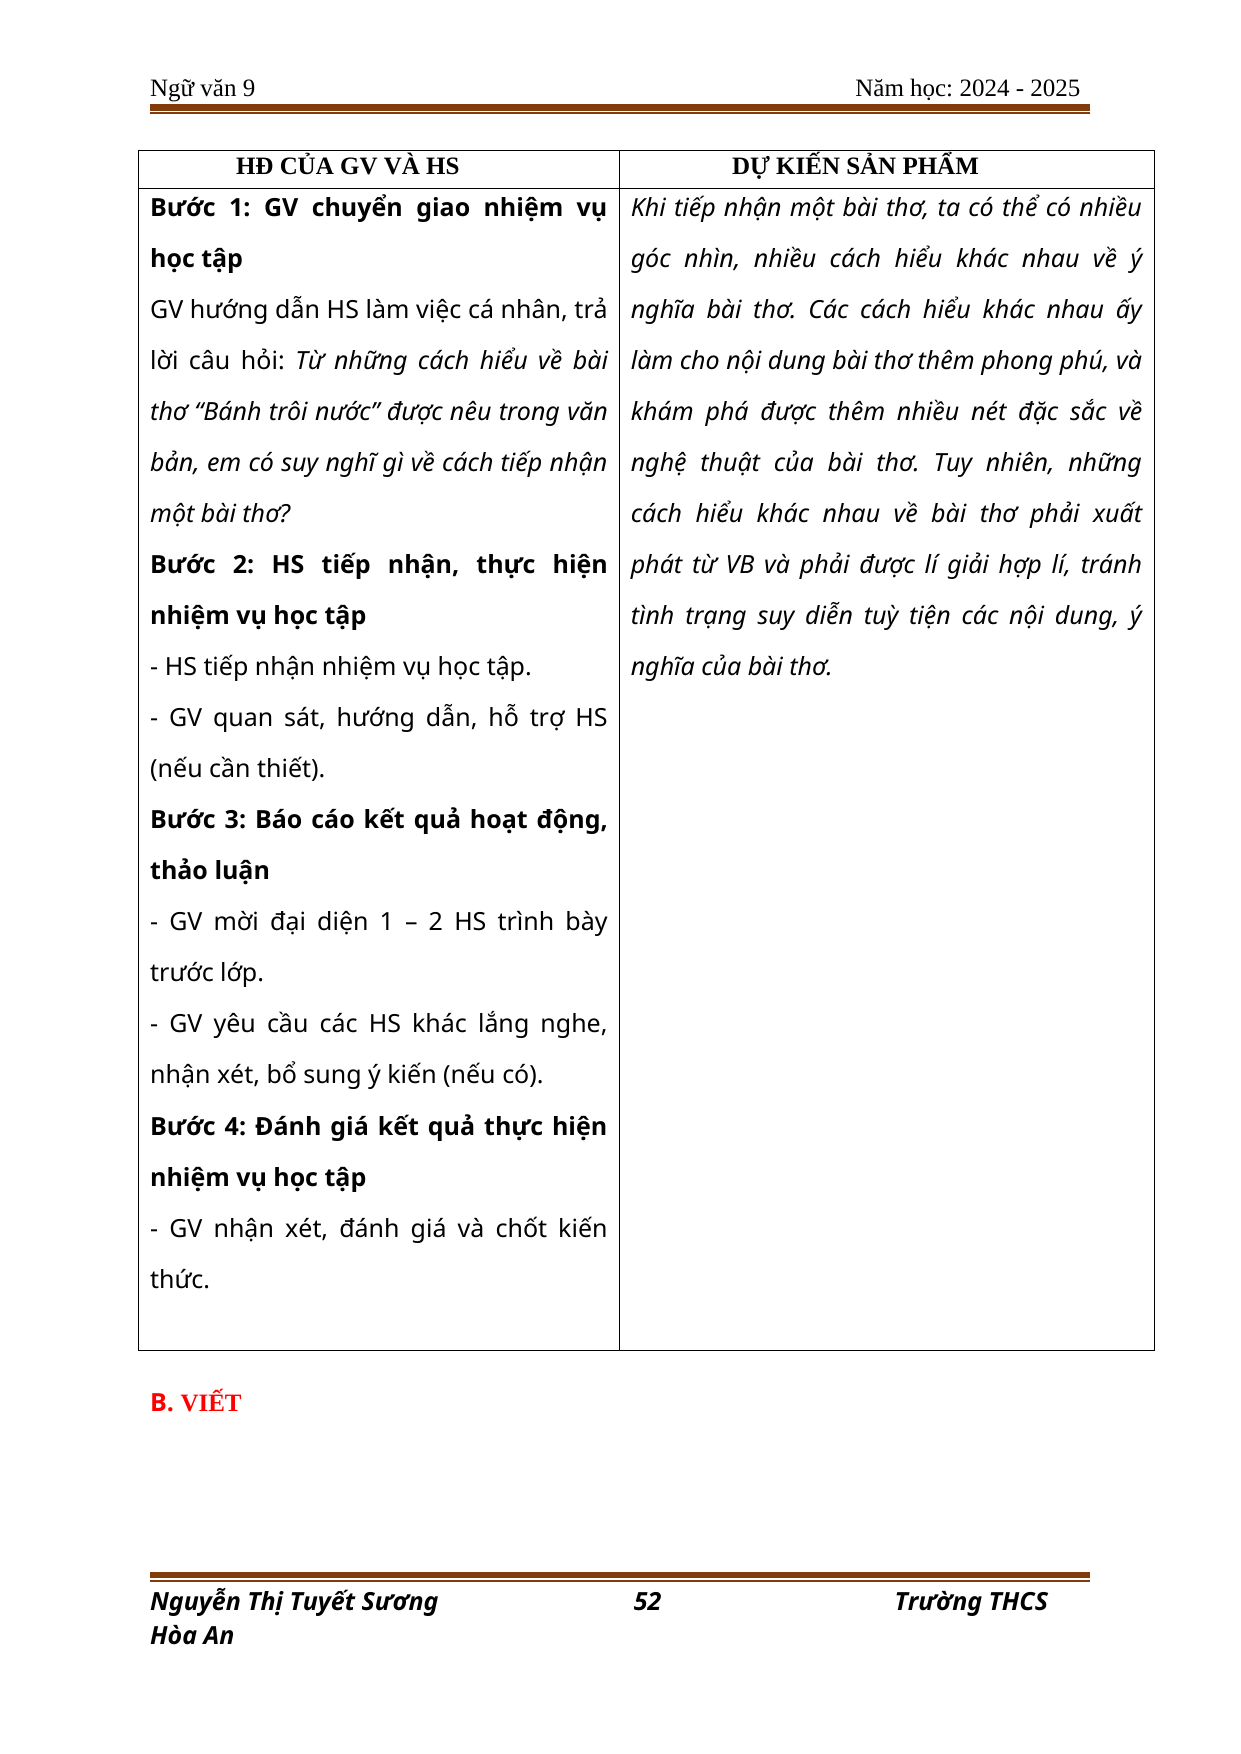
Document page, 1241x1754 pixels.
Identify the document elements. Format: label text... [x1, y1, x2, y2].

table_cell Khi tiếp nhận một bài thơ, ta có thể có nhiều góc nhìn, nhiều cách hiểu khác nhau về ý nghĩa bài thơ. Các cách hiểu khác nhau ấy làm cho nội dung bài thơ thêm phong phú, và khám phá được thêm nhiều nét đặc sắc về nghệ thuật của bài thơ. Tuy nhiên, những cách hiểu khác nhau về bài thơ phải xuất phát từ VB và phải được lí giải hợp lí, tránh tình trạng suy diễn tuỳ tiện các nội dung, ý nghĩa của bài thơ. [620, 189, 1154, 1349]
table_header HĐ CỦA GV VÀ HS [139, 151, 619, 188]
table_header DỰ KIẾN SẢN PHẨM [620, 151, 1154, 188]
table_cell Bước 1: GV chuyển giao nhiệm vụ học tập GV hướng dẫn HS làm việc cá nhân, trả lời câu hỏi: Từ những cách hiểu về bài thơ “Bánh trôi nước” được nêu trong văn bản, em có suy nghĩ gì về cách tiếp nhận một bài thơ? Bước 2: HS tiếp nhận, thực hiện nhiệm vụ học tập - HS tiếp nhận nhiệm vụ học tập. - GV quan sát, hướng dẫn, hỗ trợ HS (nếu cần thiết). Bước 3: Báo cáo kết quả hoạt động, thảo luận - GV mời đại diện 1 – 2 HS trình bày trước lớp. - GV yêu cầu các HS khác lắng nghe, nhận xét, bổ sung ý kiến (nếu có). Bước 4: Đánh giá kết quả thực hiện nhiệm vụ học tập - GV nhận xét, đánh giá và chốt kiến thức. [139, 189, 619, 1349]
text B. VIẾT [150, 1385, 1090, 1419]
